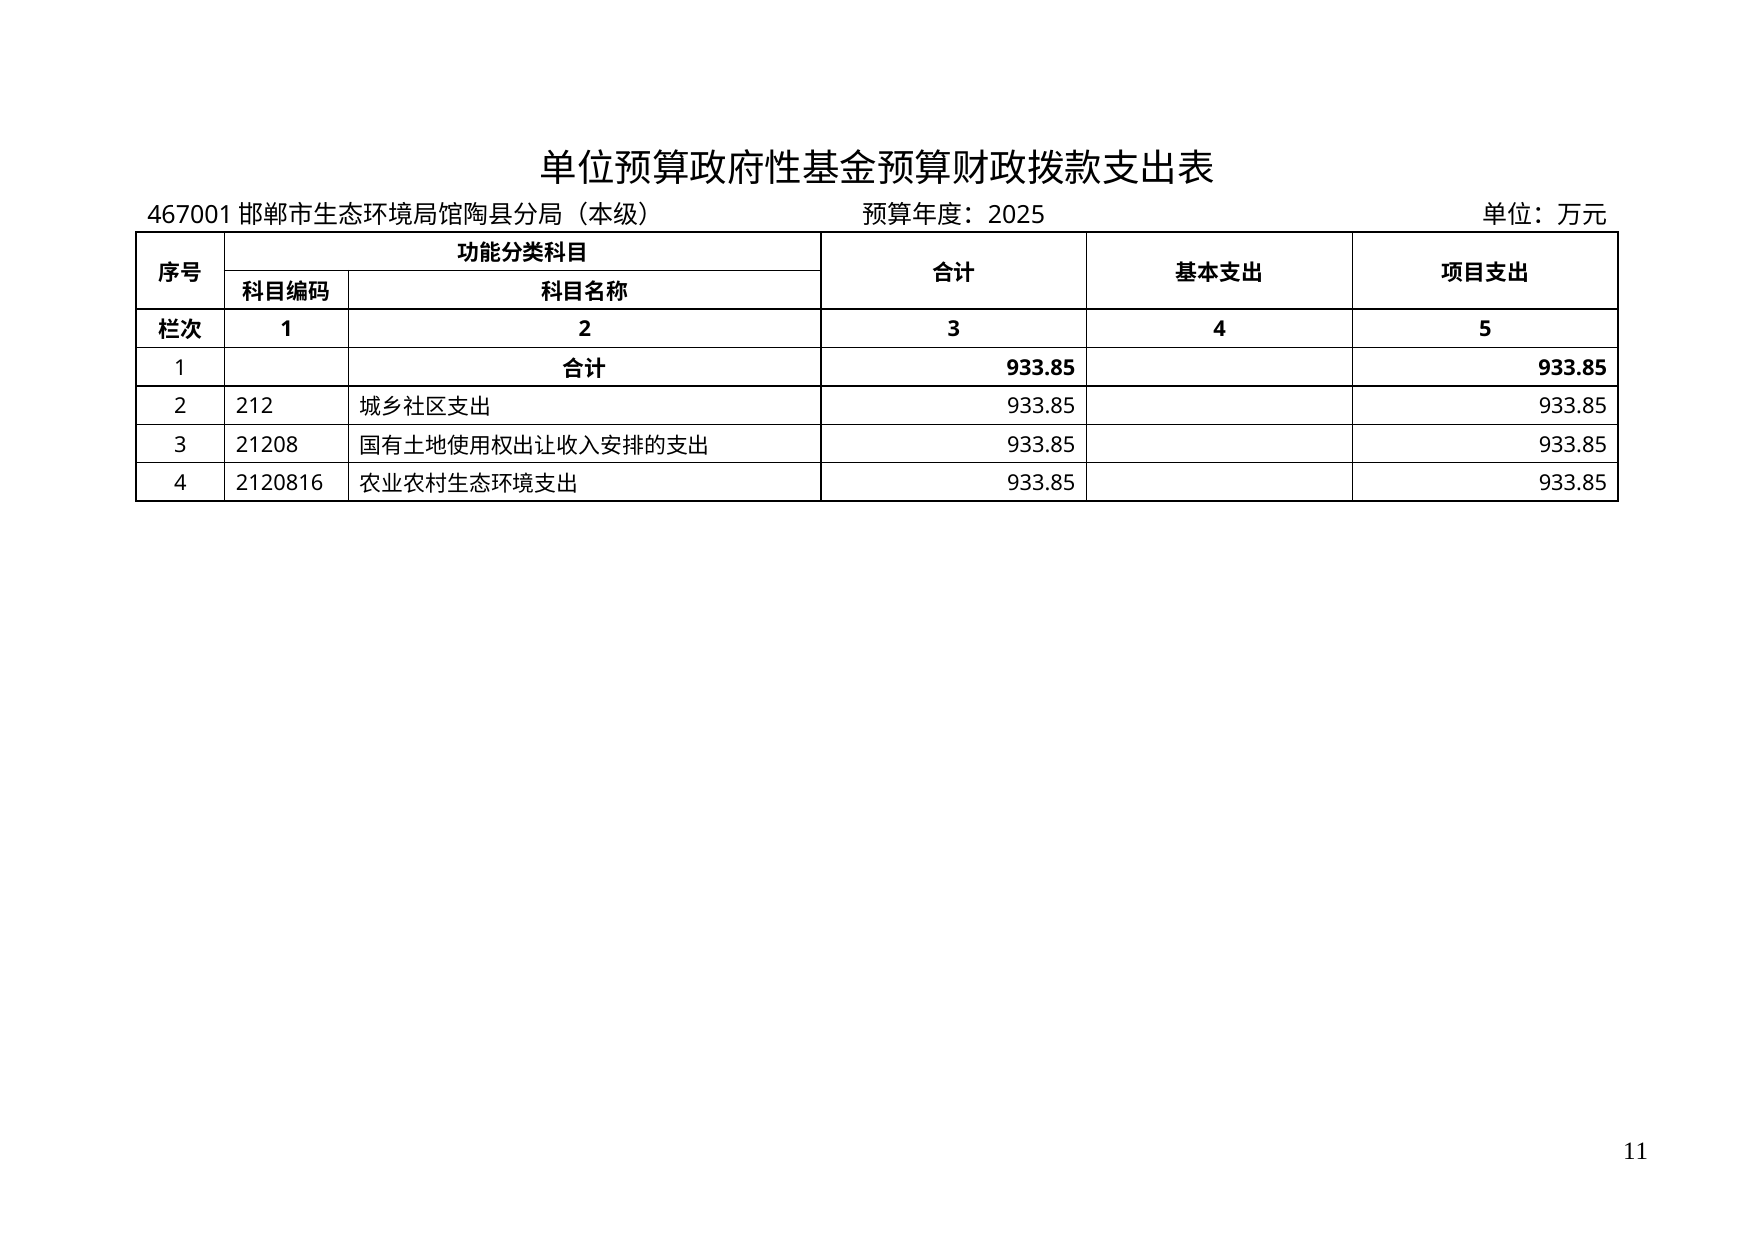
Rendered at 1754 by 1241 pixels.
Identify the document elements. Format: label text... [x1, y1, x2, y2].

table_cell 933.85 [822, 425, 1086, 462]
table_cell [1087, 425, 1352, 462]
table_cell 科目编码 [225, 271, 348, 308]
table_cell 栏次 [137, 310, 224, 347]
table_cell 21208 [225, 425, 348, 462]
table_cell 合计 [349, 348, 820, 385]
table_cell 国有土地使用权出让收入安排的支出 [349, 425, 820, 462]
table_cell 3 [822, 310, 1086, 347]
table_cell 933.85 [1353, 348, 1617, 385]
table_cell [225, 348, 348, 385]
table_cell 2 [137, 387, 224, 423]
table_cell 5 [1353, 310, 1617, 347]
table_cell 933.85 [822, 387, 1086, 423]
table_cell 基本支出 [1087, 233, 1352, 308]
table_cell 212 [225, 387, 348, 423]
table_cell 933.85 [822, 463, 1086, 500]
table_header 预算年度：2025 [822, 195, 1086, 231]
table_cell 2120816 [225, 463, 348, 500]
table_cell 农业农村生态环境支出 [349, 463, 820, 500]
table_cell 功能分类科目 [225, 233, 820, 270]
table_cell 933.85 [1353, 425, 1617, 462]
table_cell 1 [225, 310, 348, 347]
table_cell 科目名称 [349, 271, 820, 308]
table_cell [1087, 463, 1352, 500]
table_cell 933.85 [1353, 463, 1617, 500]
table_header 单位：万元 [1087, 195, 1617, 231]
table_cell 合计 [822, 233, 1086, 308]
table_cell 4 [137, 463, 224, 500]
table_cell [1087, 387, 1352, 423]
table_cell 1 [137, 348, 224, 385]
table_cell 项目支出 [1353, 233, 1617, 308]
table_cell 4 [1087, 310, 1352, 347]
table_cell 933.85 [822, 348, 1086, 385]
table_cell 3 [137, 425, 224, 462]
table_cell 2 [349, 310, 820, 347]
table_cell [1087, 348, 1352, 385]
table_cell 城乡社区支出 [349, 387, 820, 423]
text 单位预算政府性基金预算财政拨款支出表 [106, 142, 1648, 193]
table_cell 序号 [137, 233, 224, 308]
table_cell 933.85 [1353, 387, 1617, 423]
table_header 467001邯郸市生态环境局馆陶县分局（本级） [137, 195, 820, 231]
